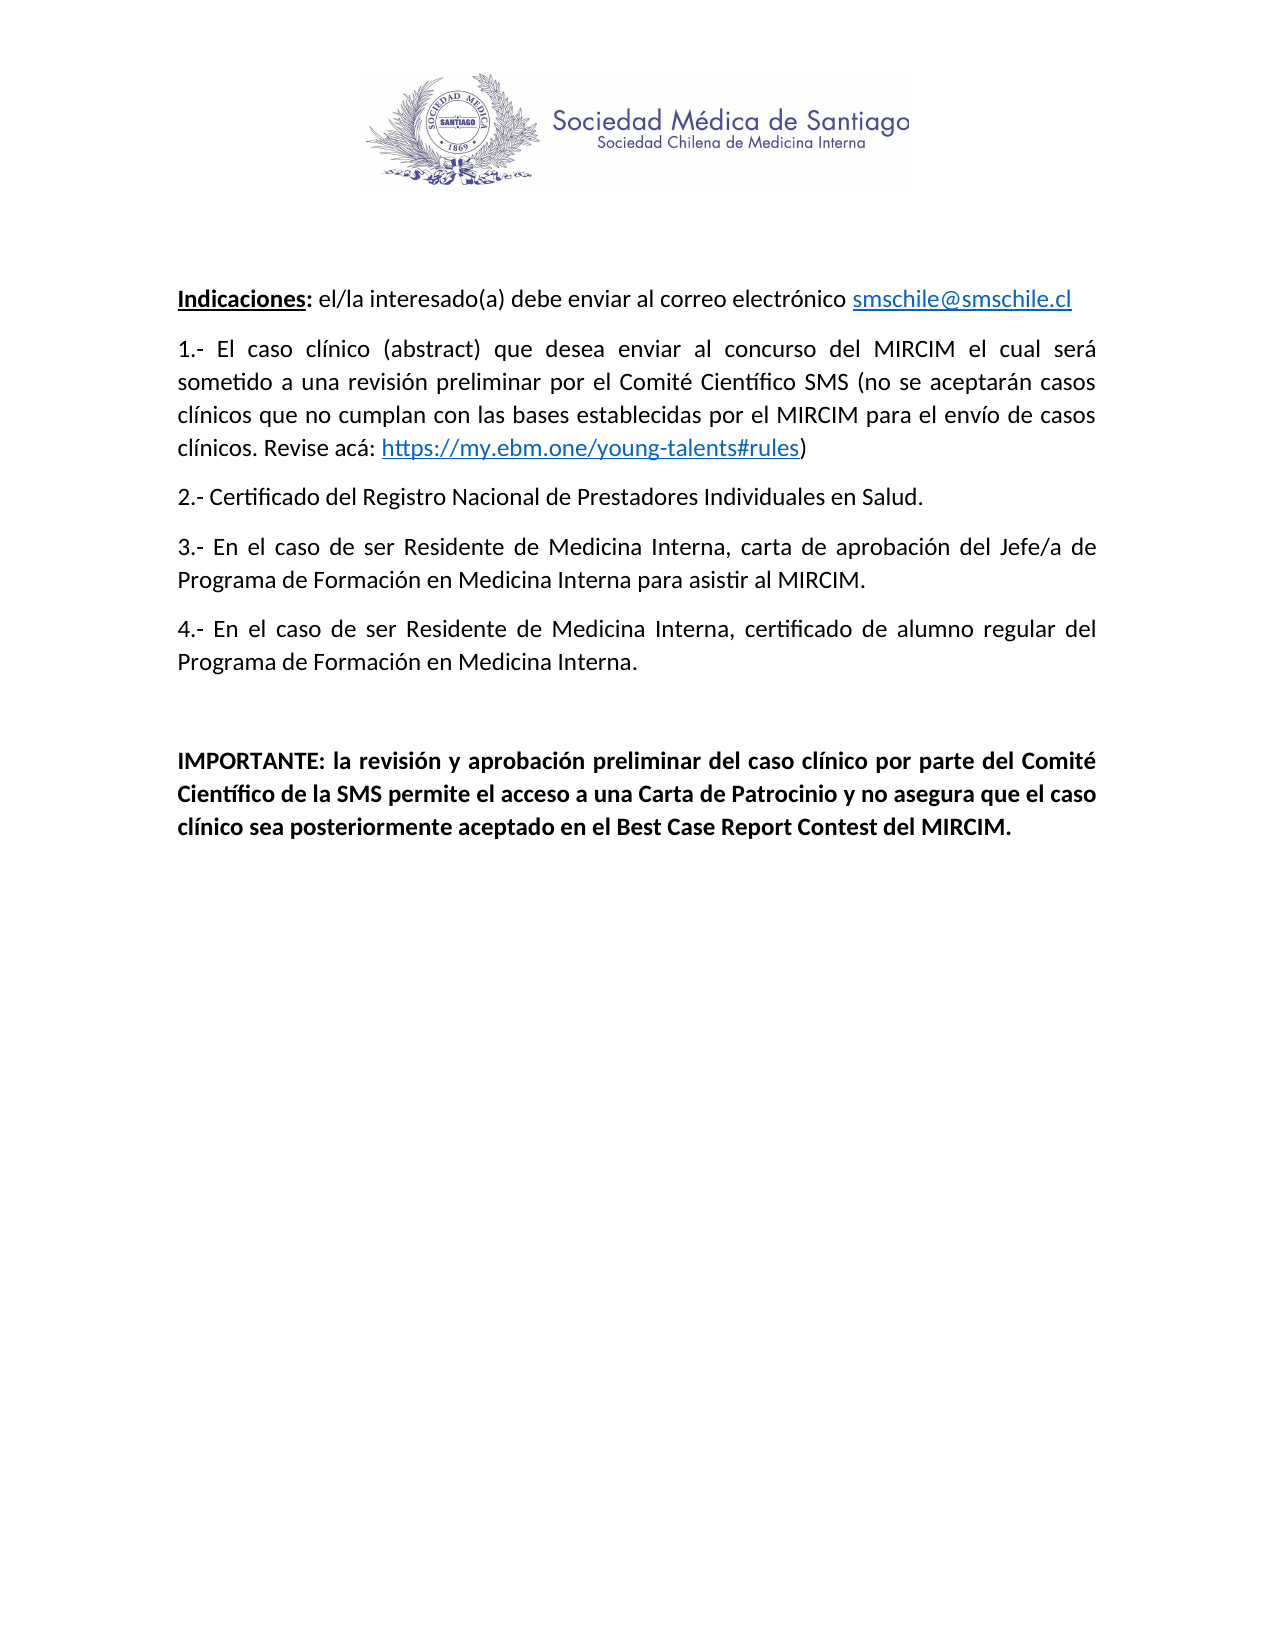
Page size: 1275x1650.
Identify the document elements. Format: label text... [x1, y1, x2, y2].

text 1.- El caso clínico (abstract) que desea enviar al concurso del MIRCIM el cual será sometido a una revisión preliminar por el Comité Científico SMS (no se aceptarán casos clínicos que no cumplan con las bases establecidas por el MIRCIM para el envío de casos clínicos. Revise acá: https://my.ebm.one/young-talents#rules) [177, 333, 1098, 462]
picture [366, 73, 909, 185]
text 4.- En el caso de ser Residente de Medicina Interna, certificado de alumno regular del Programa de Formación en Medicina Interna. [177, 613, 1098, 677]
text 2.- Certificado del Registro Nacional de Prestadores Individuales en Salud. [177, 481, 1098, 512]
text 3.- En el caso de ser Residente de Medicina Interna, carta de aprobación del Jefe/a de Programa de Formación en Medicina Interna para asistir al MIRCIM. [177, 531, 1098, 594]
text Indicaciones: el/la interesado(a) debe enviar al correo electrónico smschile@smschile.cl [177, 283, 1098, 314]
text IMPORTANTE: la revisión y aprobación preliminar del caso clínico por parte del Comité Científico de la SMS permite el acceso a una Carta de Patrocinio y no asegura que el caso clínico sea posteriormente aceptado en el Best Case Report Contest del MIRCIM. [177, 746, 1098, 842]
